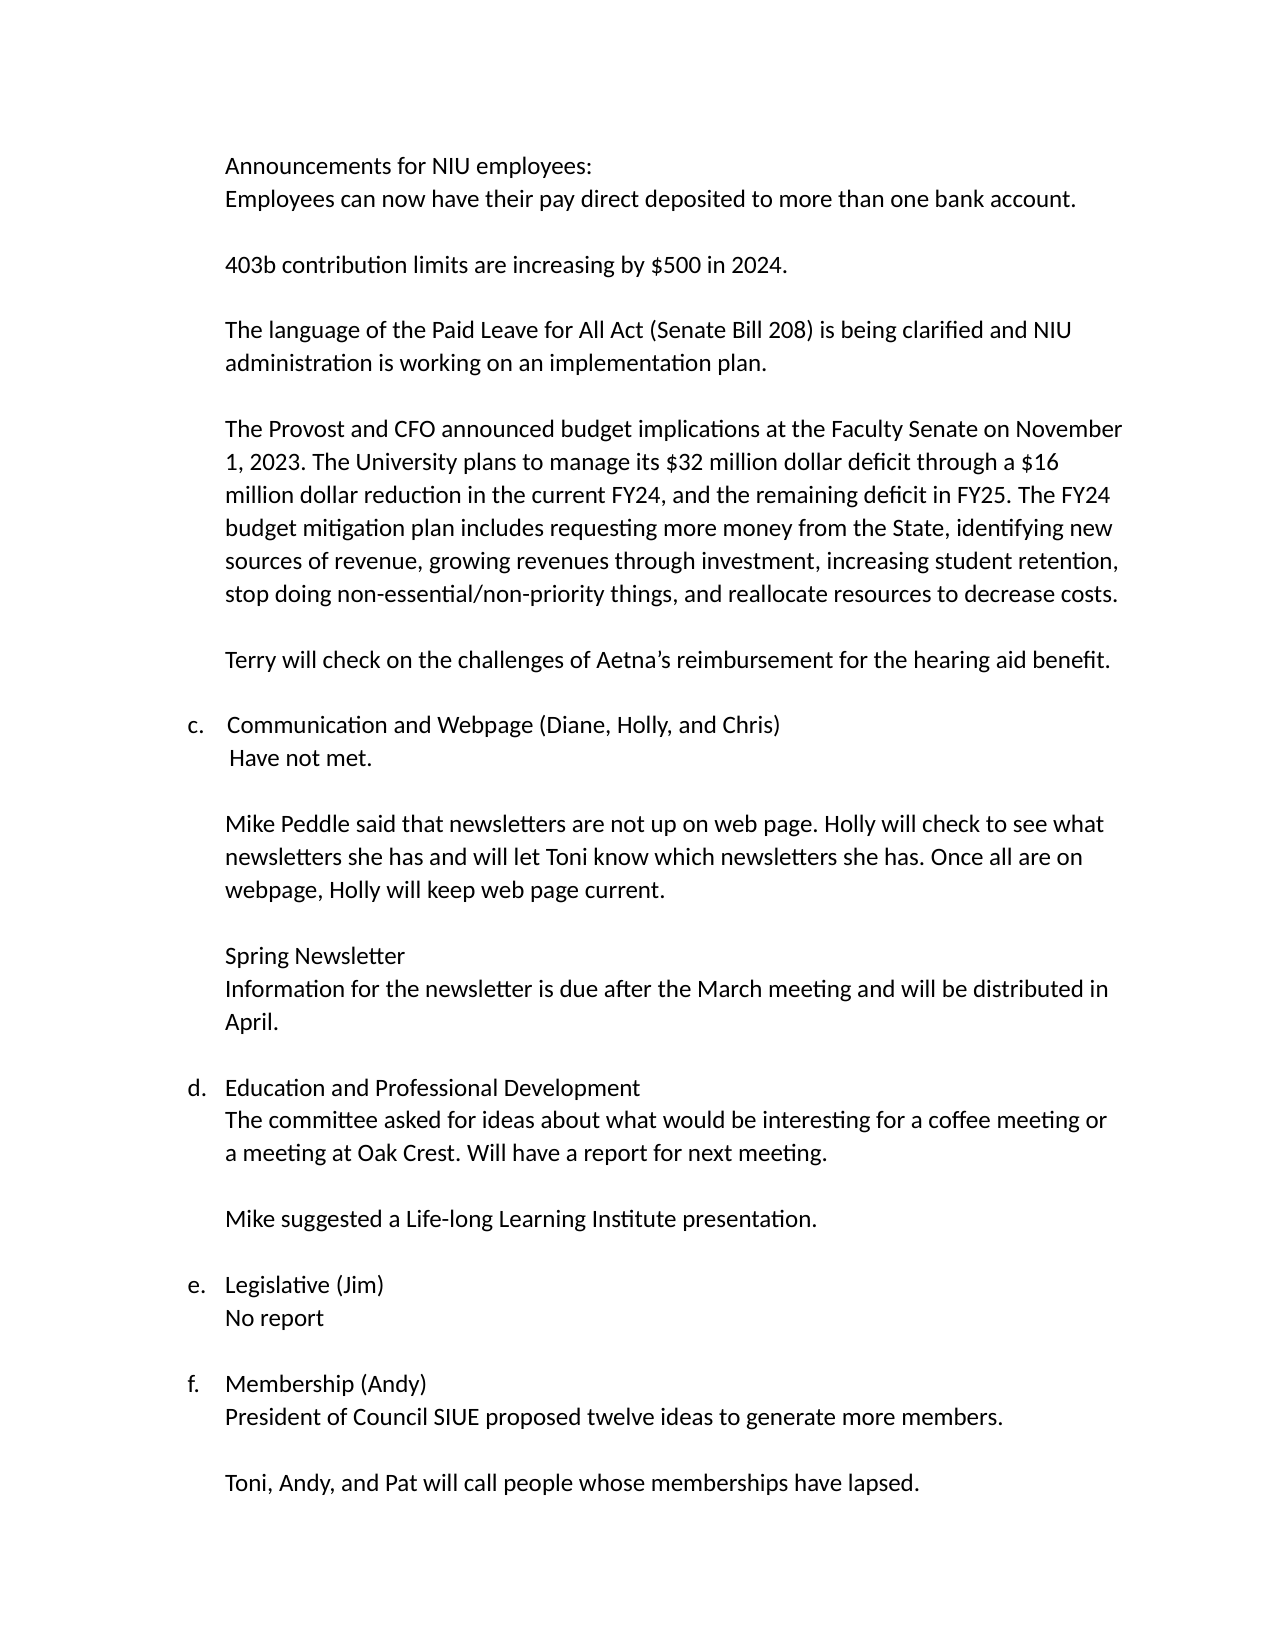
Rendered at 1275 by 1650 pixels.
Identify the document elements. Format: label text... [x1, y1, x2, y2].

text The language of the Paid Leave for All Act (Senate Bill 208) is being clarified and NIU administration is working on an implementation plan. [225, 314, 1125, 378]
text Toni, Andy, and Pat will call people whose memberships have lapsed. [150, 1467, 1125, 1497]
list Legislative (Jim) [187, 1269, 1125, 1300]
text Mike suggested a Life-long Learning Institute presentation. [150, 1203, 1125, 1234]
text c. Communication and Webpage (Diane, Holly, and Chris) [150, 709, 1125, 740]
text President of Council SIUE proposed twelve ideas to generate more members. [150, 1401, 1125, 1431]
text The Provost and CFO announced budget implications at the Faculty Senate on November 1, 2023. The University plans to manage its $32 million dollar deficit through a $16 million dollar reduction in the current FY24, and the remaining deficit in FY25. The FY24 budget mitigation plan includes requesting more money from the State, identifying new sources of revenue, growing revenues through investment, increasing student retention, stop doing non-essential/non-priority things, and reallocate resources to decrease costs. [225, 413, 1125, 608]
text Announcements for NIU employees: [225, 150, 1125, 181]
text Mike Peddle said that newsletters are not up on web page. Holly will check to see what newsletters she has and will let Toni know which newsletters she has. Once all are on webpage, Holly will keep web page current. [225, 808, 1125, 905]
list Membership (Andy) [187, 1368, 1125, 1398]
text No report [150, 1302, 1125, 1333]
text 403b contribution limits are increasing by $500 in 2024. [225, 249, 1125, 279]
text Have not met. [150, 742, 1125, 773]
text Information for the newsletter is due after the March meeting and will be distributed in April. [225, 973, 1125, 1036]
text Spring Newsletter [150, 940, 1125, 971]
text Terry will check on the challenges of Aetna’s reimbursement for the hearing aid benefit. [225, 644, 1125, 674]
text The committee asked for ideas about what would be interesting for a coffee meeting or a meeting at Oak Crest. Will have a report for next meeting. [225, 1104, 1125, 1168]
list Education and Professional Development [187, 1072, 1125, 1102]
text Employees can now have their pay direct deposited to more than one bank account. [225, 183, 1125, 213]
